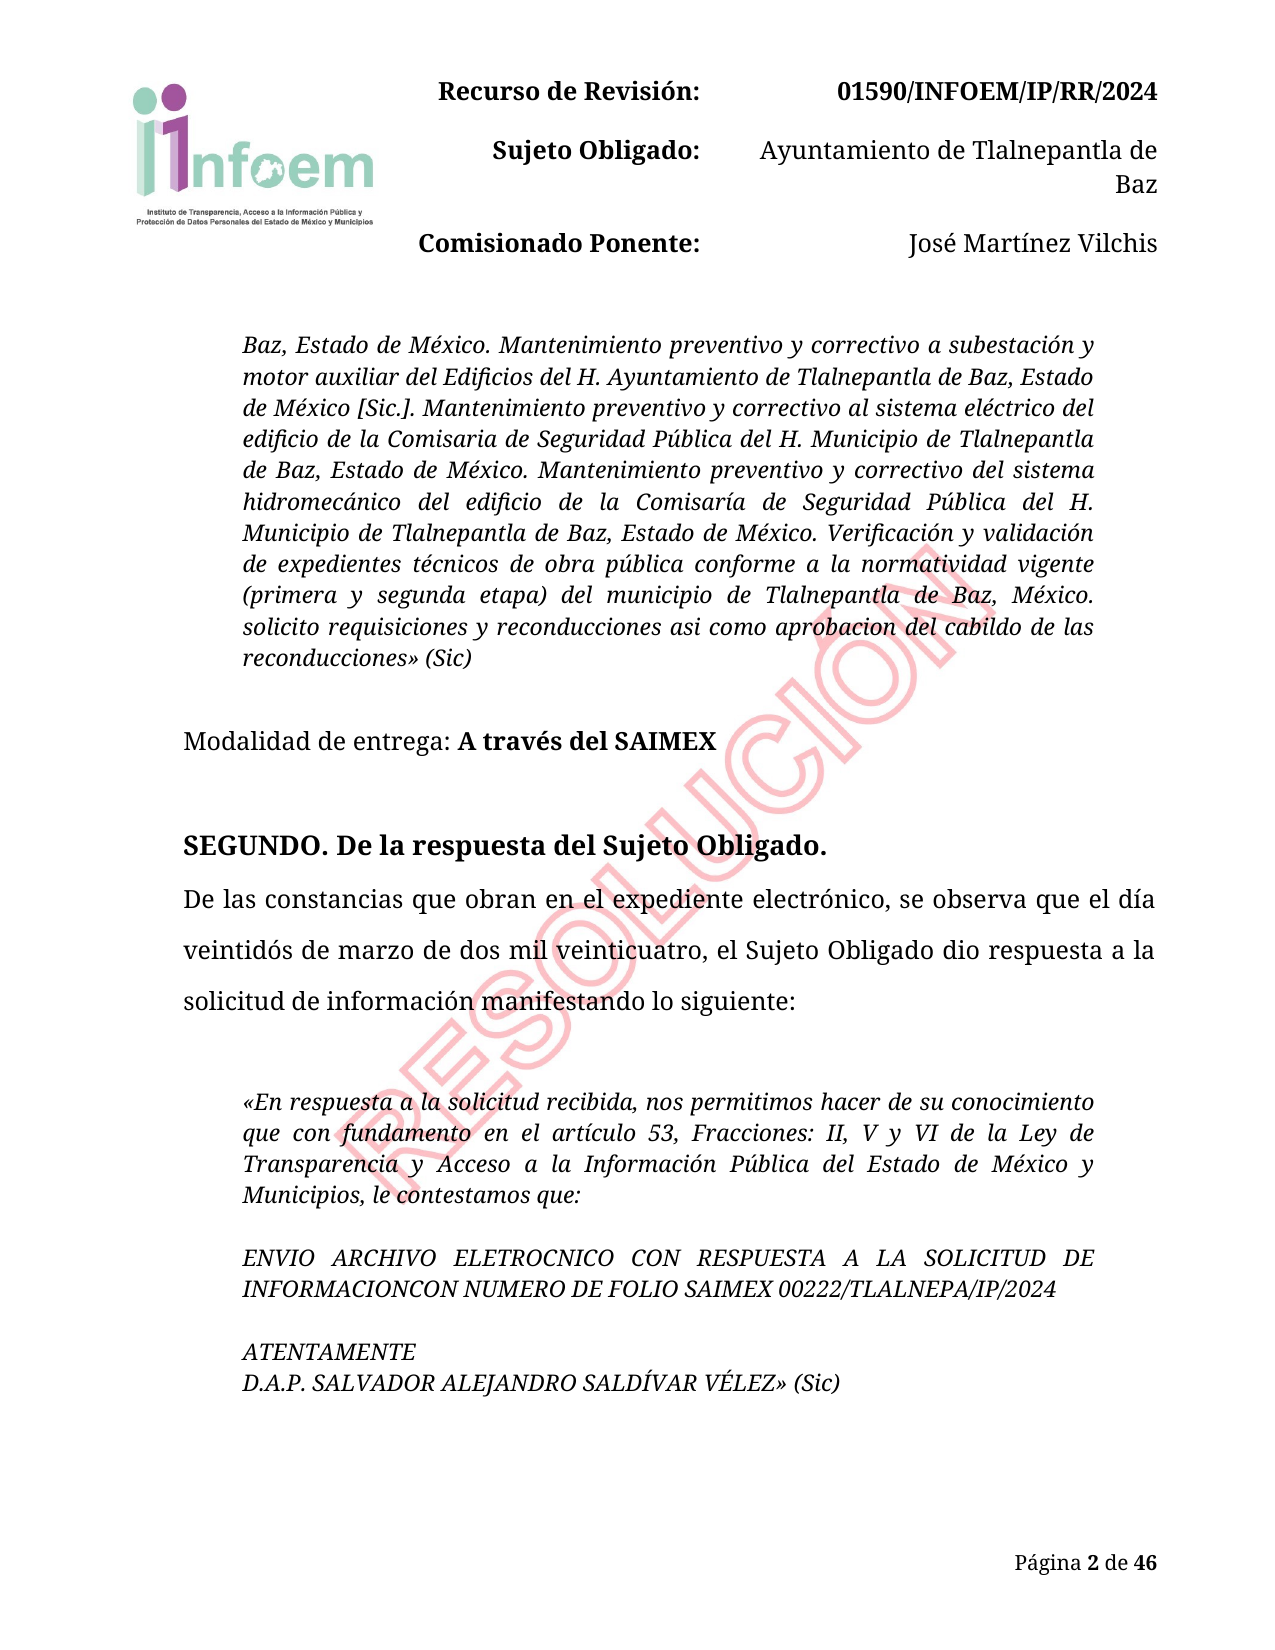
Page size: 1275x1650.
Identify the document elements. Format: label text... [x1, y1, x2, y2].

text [242, 329, 1098, 673]
text Modalidad de entrega: A través del SAIMEX [183, 724, 1157, 758]
text De las constancias que obran en el expediente electrónico, se observa que el día veintidós de marzo de dos mil veinticuatro, el Sujeto Obligado dio respuesta a la solicitud de información manifestando lo siguiente: [183, 881, 1157, 1017]
text «En respuesta a la solicitud recibida, nos permitimos hacer de su conocimiento que con fundamento en el artículo 53, Fracciones: II, V y VI de la Ley de Transparencia y Acceso a la Información Pública del Estado de México y Municipios, le contestamos que: [242, 1086, 1098, 1211]
picture [13, 23, 1275, 1650]
text D.A.P. SALVADOR ALEJANDRO SALDÍVAR VÉLEZ» (Sic) [242, 1367, 1098, 1398]
text ATENTAMENTE [242, 1336, 1098, 1367]
text ENVIO ARCHIVO ELETROCNICO CON RESPUESTA A LA SOLICITUD DE INFORMACIONCON NUMERO DE FOLIO SAIMEX 00222/TLALNEPA/IP/2024 [242, 1242, 1098, 1304]
subtitle SEGUNDO. De la respuesta del Sujeto Obligado. [183, 826, 1157, 863]
